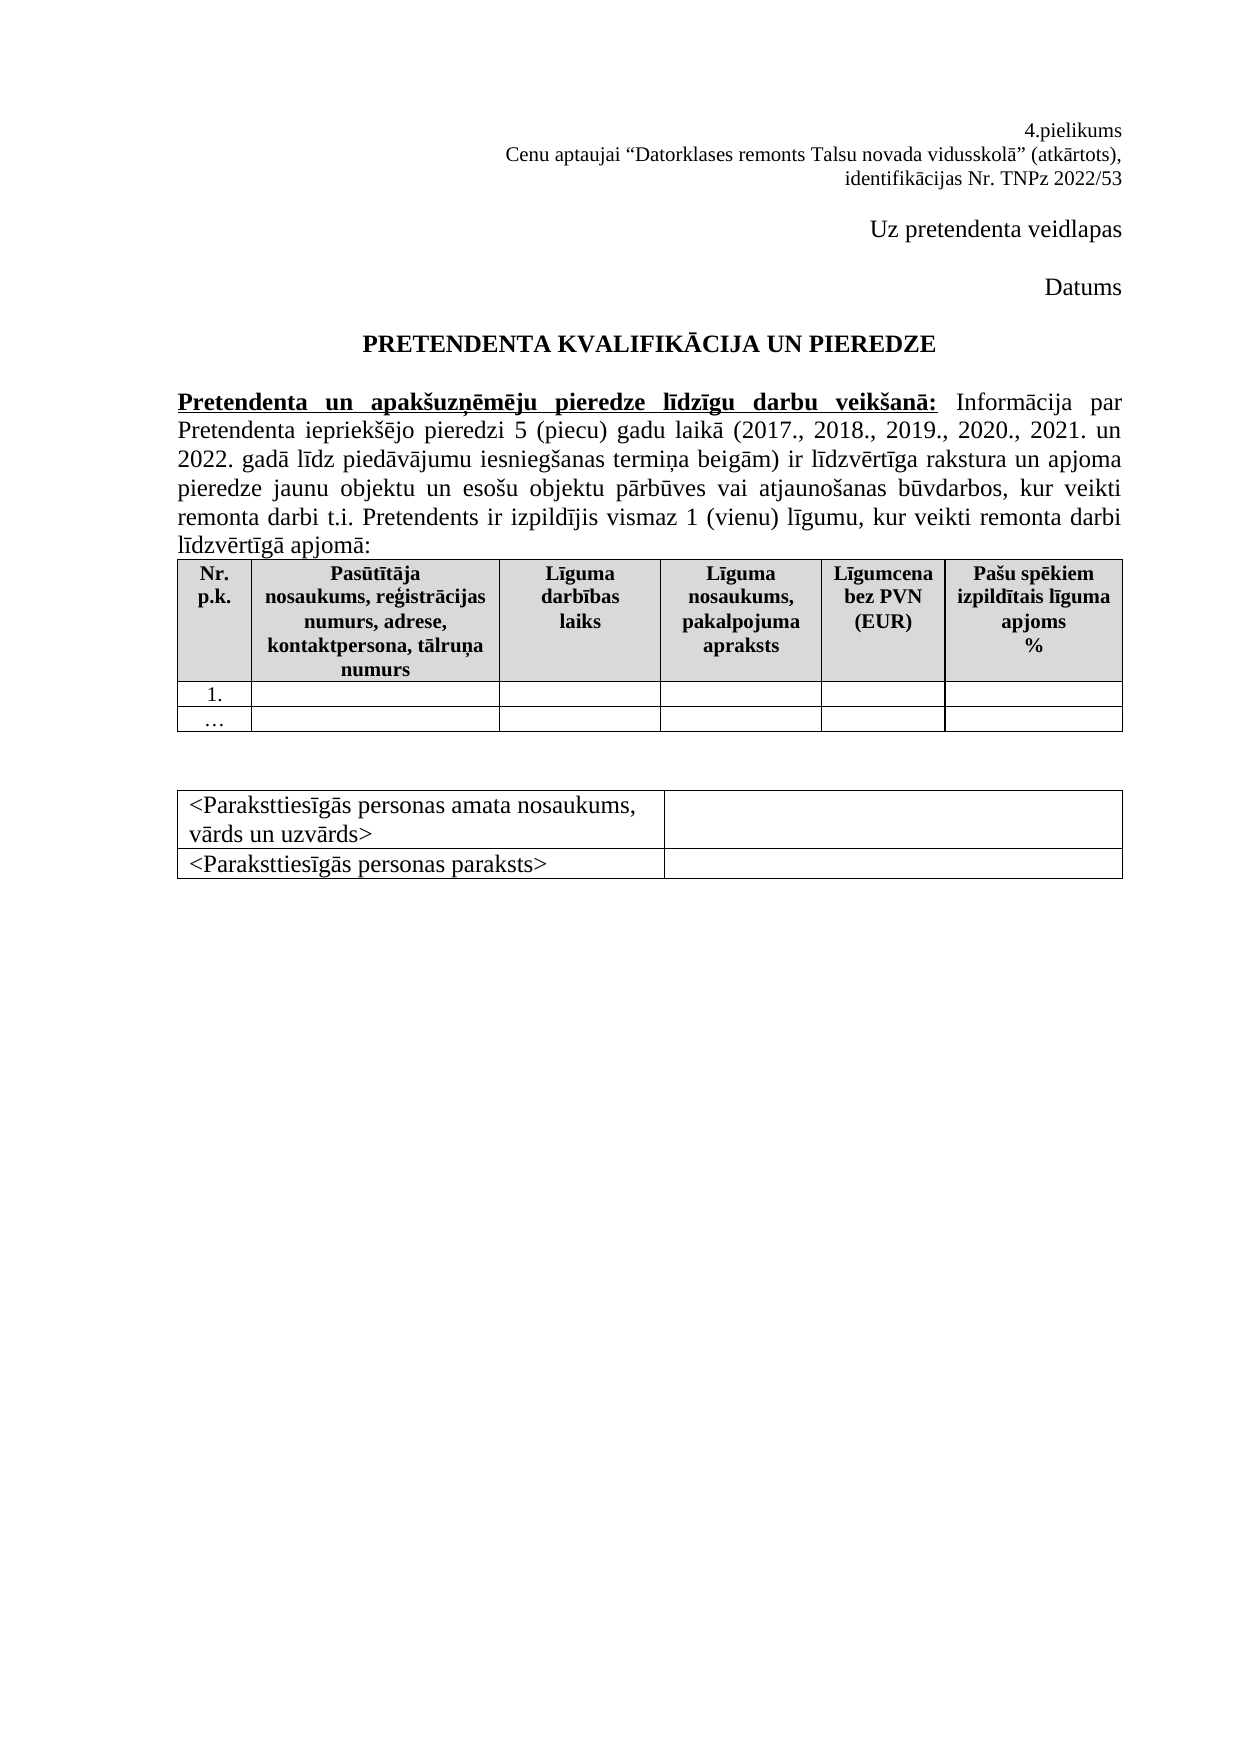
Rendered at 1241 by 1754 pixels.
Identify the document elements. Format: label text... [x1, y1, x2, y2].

text Datums [177, 272, 1122, 301]
table_header Pasūtītāja nosaukums, reģistrācijas numurs, adrese, kontaktpersona, tālruņa numurs [252, 560, 499, 681]
table_cell [665, 849, 1122, 878]
text identifikācijas Nr. TNPz 2022/53 [177, 166, 1122, 190]
text Uz pretendenta veidlapas [177, 214, 1122, 243]
table_header <Paraksttiesīgās personas amata nosaukums, vārds un uzvārds> [178, 791, 664, 848]
table_cell [946, 682, 1122, 706]
text PRETENDENTA KVALIFIKĀCIJA UN PIEREDZE [177, 329, 1122, 358]
text Pretendenta un apakšuzņēmēju pieredze līdzīgu darbu veikšanā: Informācija par Pretendenta iepriekšējo pieredzi 5 (piecu) gadu laikā (2017., 2018., 2019., 2020., 2021. un 2022. gadā līdz piedāvājumu iesniegšanas termiņa beigām) ir līdzvērtīga rakstura un apjoma pieredze jaunu objektu un esošu objektu pārbūves vai atjaunošanas būvdarbos, kur veikti remonta darbi t.i. Pretendents ir izpildījis vismaz 1 (vienu) līgumu, kur veikti remonta darbi līdzvērtīgā apjomā: [177, 387, 1122, 559]
table_cell [661, 682, 821, 706]
table_header Pašu spēkiem izpildītais līguma apjoms % [946, 560, 1122, 681]
table_cell … [178, 707, 251, 731]
table_header Līguma darbības laiks [500, 560, 660, 681]
text 4.pielikums [177, 118, 1122, 142]
table_cell <Paraksttiesīgās personas paraksts> [178, 849, 664, 878]
table_cell 1. [178, 682, 251, 706]
table_cell [822, 707, 944, 731]
table_cell [661, 707, 821, 731]
table_header [665, 791, 1122, 848]
table_header Līguma nosaukums, pakalpojuma apraksts [661, 560, 821, 681]
table_cell [500, 707, 660, 731]
table_cell [252, 707, 499, 731]
table_cell [946, 707, 1122, 731]
table_cell [500, 682, 660, 706]
table_cell [252, 682, 499, 706]
table_header Nr. p.k. [178, 560, 251, 681]
table_cell [822, 682, 944, 706]
table_header Līgumcena bez PVN (EUR) [822, 560, 944, 681]
text Cenu aptaujai “Datorklases remonts Talsu novada vidusskolā” (atkārtots), [177, 142, 1122, 166]
